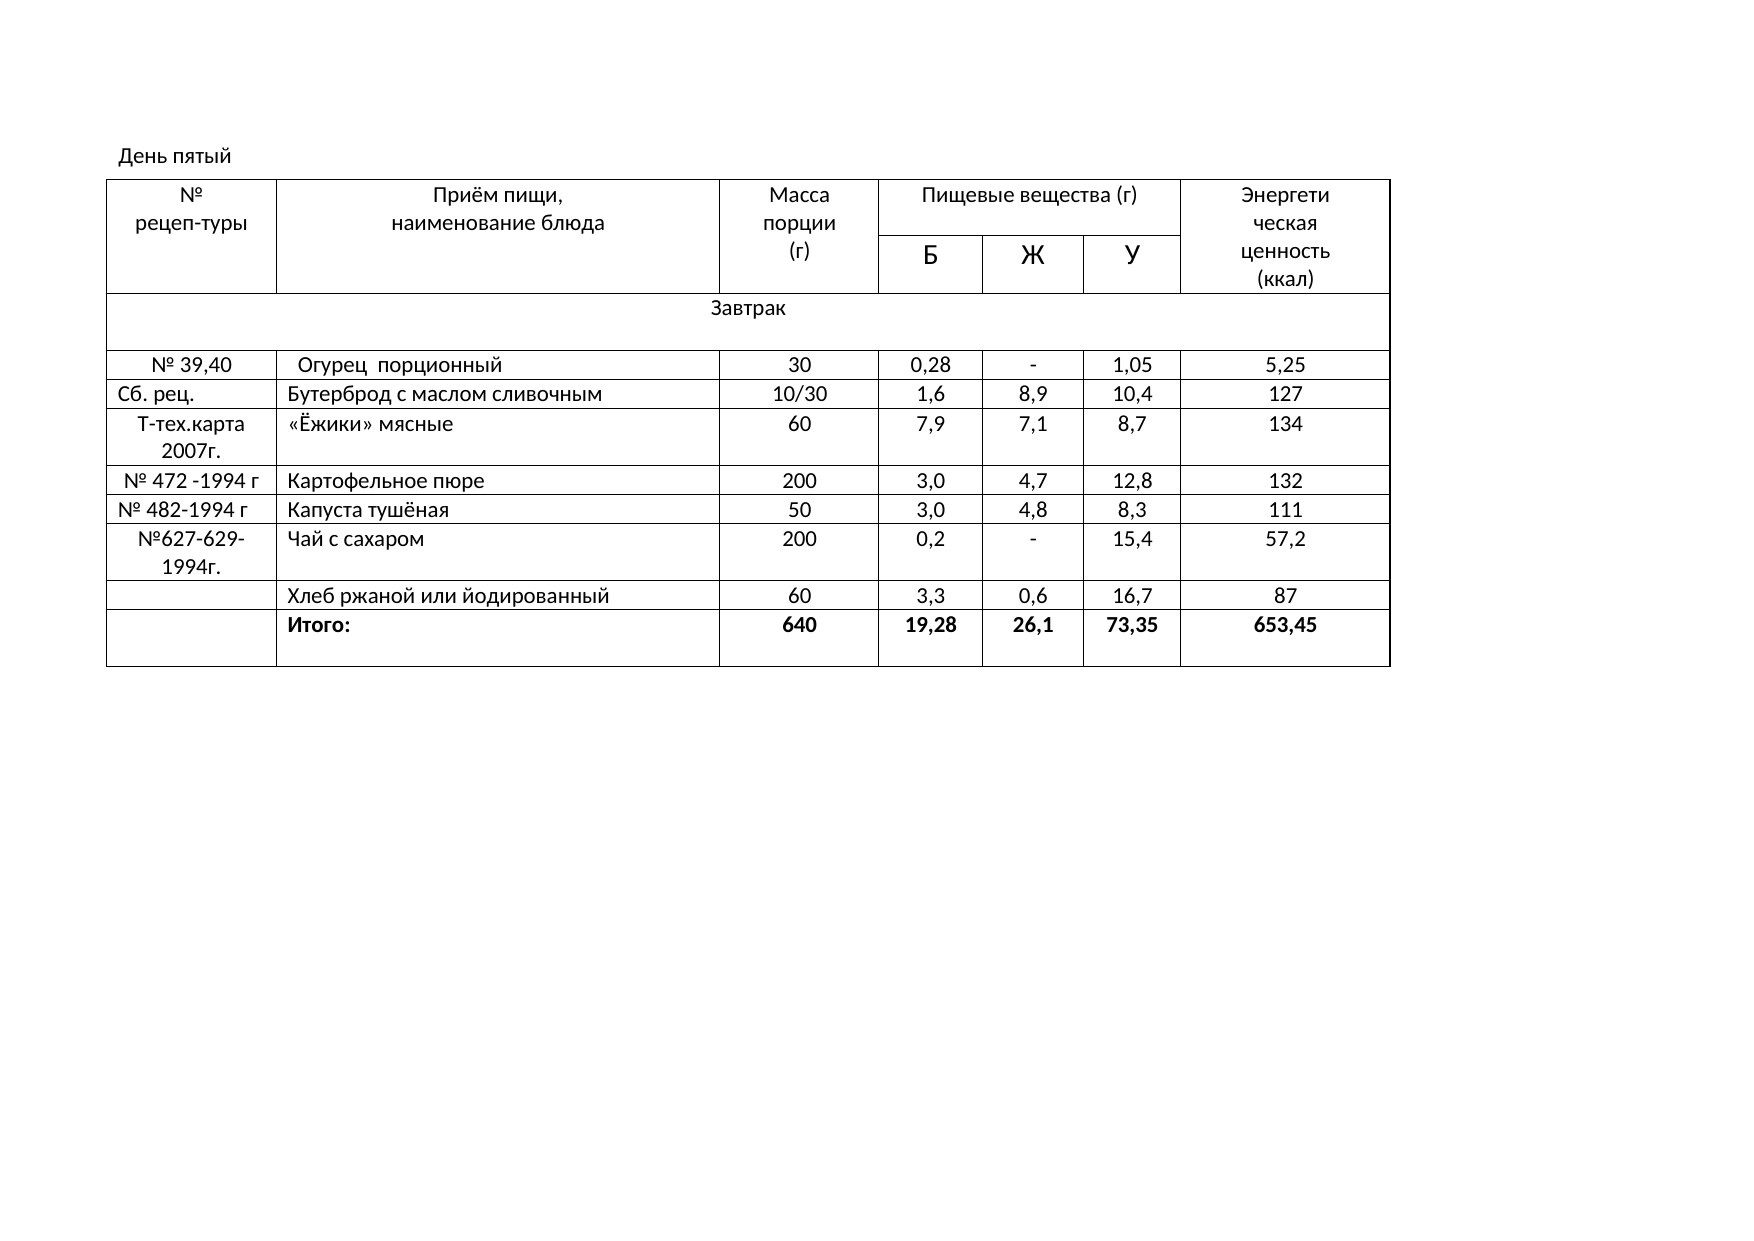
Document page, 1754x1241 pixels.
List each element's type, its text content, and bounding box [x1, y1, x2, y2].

table_cell 12,8 [1084, 466, 1180, 494]
table_cell 3,3 [879, 581, 982, 609]
table_cell 3,0 [879, 495, 982, 523]
table_cell 10/30 [720, 380, 878, 408]
table_cell Огурец порционный [277, 351, 719, 378]
table_header Пищевые вещества (г) [879, 180, 1180, 235]
table_header Приём пищи, наименование блюда [277, 180, 719, 292]
table_cell 30 [720, 351, 878, 378]
table_cell 0,28 [879, 351, 982, 378]
table_cell 1,6 [879, 380, 982, 408]
table_cell Т-тех.карта 2007г. [107, 409, 276, 465]
table_cell У [1084, 236, 1180, 292]
text День пятый [118, 142, 1636, 169]
table_cell Б [879, 236, 982, 292]
table_cell 640 [720, 610, 878, 666]
table_cell Картофельное пюре [277, 466, 719, 494]
table_cell 50 [720, 495, 878, 523]
table_cell 132 [1181, 466, 1389, 494]
table_cell № 39,40 [107, 351, 276, 378]
table_cell 3,0 [879, 466, 982, 494]
table_cell 0,6 [983, 581, 1083, 609]
table_cell № 472 [107, 466, 276, 494]
table_cell 1,05 [1084, 351, 1180, 378]
table_cell 10,4 [1084, 380, 1180, 408]
table_cell - [983, 351, 1083, 378]
table_cell 7,9 [879, 409, 982, 465]
table_cell 87 [1181, 581, 1389, 609]
table_cell 8,7 [1084, 409, 1180, 465]
table_cell №627-629- 1994г. [107, 524, 276, 580]
table_cell 7,1 [983, 409, 1083, 465]
table_cell Чай с сахаром [277, 524, 719, 580]
table_cell Бутерброд с маслом сливочным [277, 380, 719, 408]
table_cell Капуста тушёная [277, 495, 719, 523]
table_cell [107, 581, 276, 609]
table_cell 5,25 [1181, 351, 1389, 378]
table_cell 8,3 [1084, 495, 1180, 523]
table_cell «Ёжики» мясные [277, 409, 719, 465]
table_header Энергети ческая ценность (ккал) [1181, 180, 1389, 292]
table_cell Итого: [277, 610, 719, 666]
table_header Масса порции (г) [720, 180, 878, 292]
table_cell 8,9 [983, 380, 1083, 408]
table_cell 73,35 [1084, 610, 1180, 666]
table_cell 60 [720, 409, 878, 465]
table_cell 15,4 [1084, 524, 1180, 580]
table_cell 111 [1181, 495, 1389, 523]
table_header № рецеп-туры [107, 180, 276, 292]
table_cell 200 [720, 524, 878, 580]
table_cell 19,28 [879, 610, 982, 666]
table_cell 57,2 [1181, 524, 1389, 580]
table_cell [107, 610, 276, 666]
table_cell 127 [1181, 380, 1389, 408]
table_cell 16,7 [1084, 581, 1180, 609]
table_cell 4,8 [983, 495, 1083, 523]
table_cell - [983, 524, 1083, 580]
table_cell Сб. рец. [107, 380, 276, 408]
table_cell 653,45 [1181, 610, 1389, 666]
table_cell 200 [720, 466, 878, 494]
table_cell 134 [1181, 409, 1389, 465]
table_cell 0,2 [879, 524, 982, 580]
table_cell Ж [983, 236, 1083, 292]
table_cell № 482- [107, 495, 276, 523]
table_cell 26,1 [983, 610, 1083, 666]
table_cell 4,7 [983, 466, 1083, 494]
table_cell Завтрак [107, 294, 1389, 349]
table_cell Хлеб ржаной или йодированный [277, 581, 719, 609]
table_cell 60 [720, 581, 878, 609]
